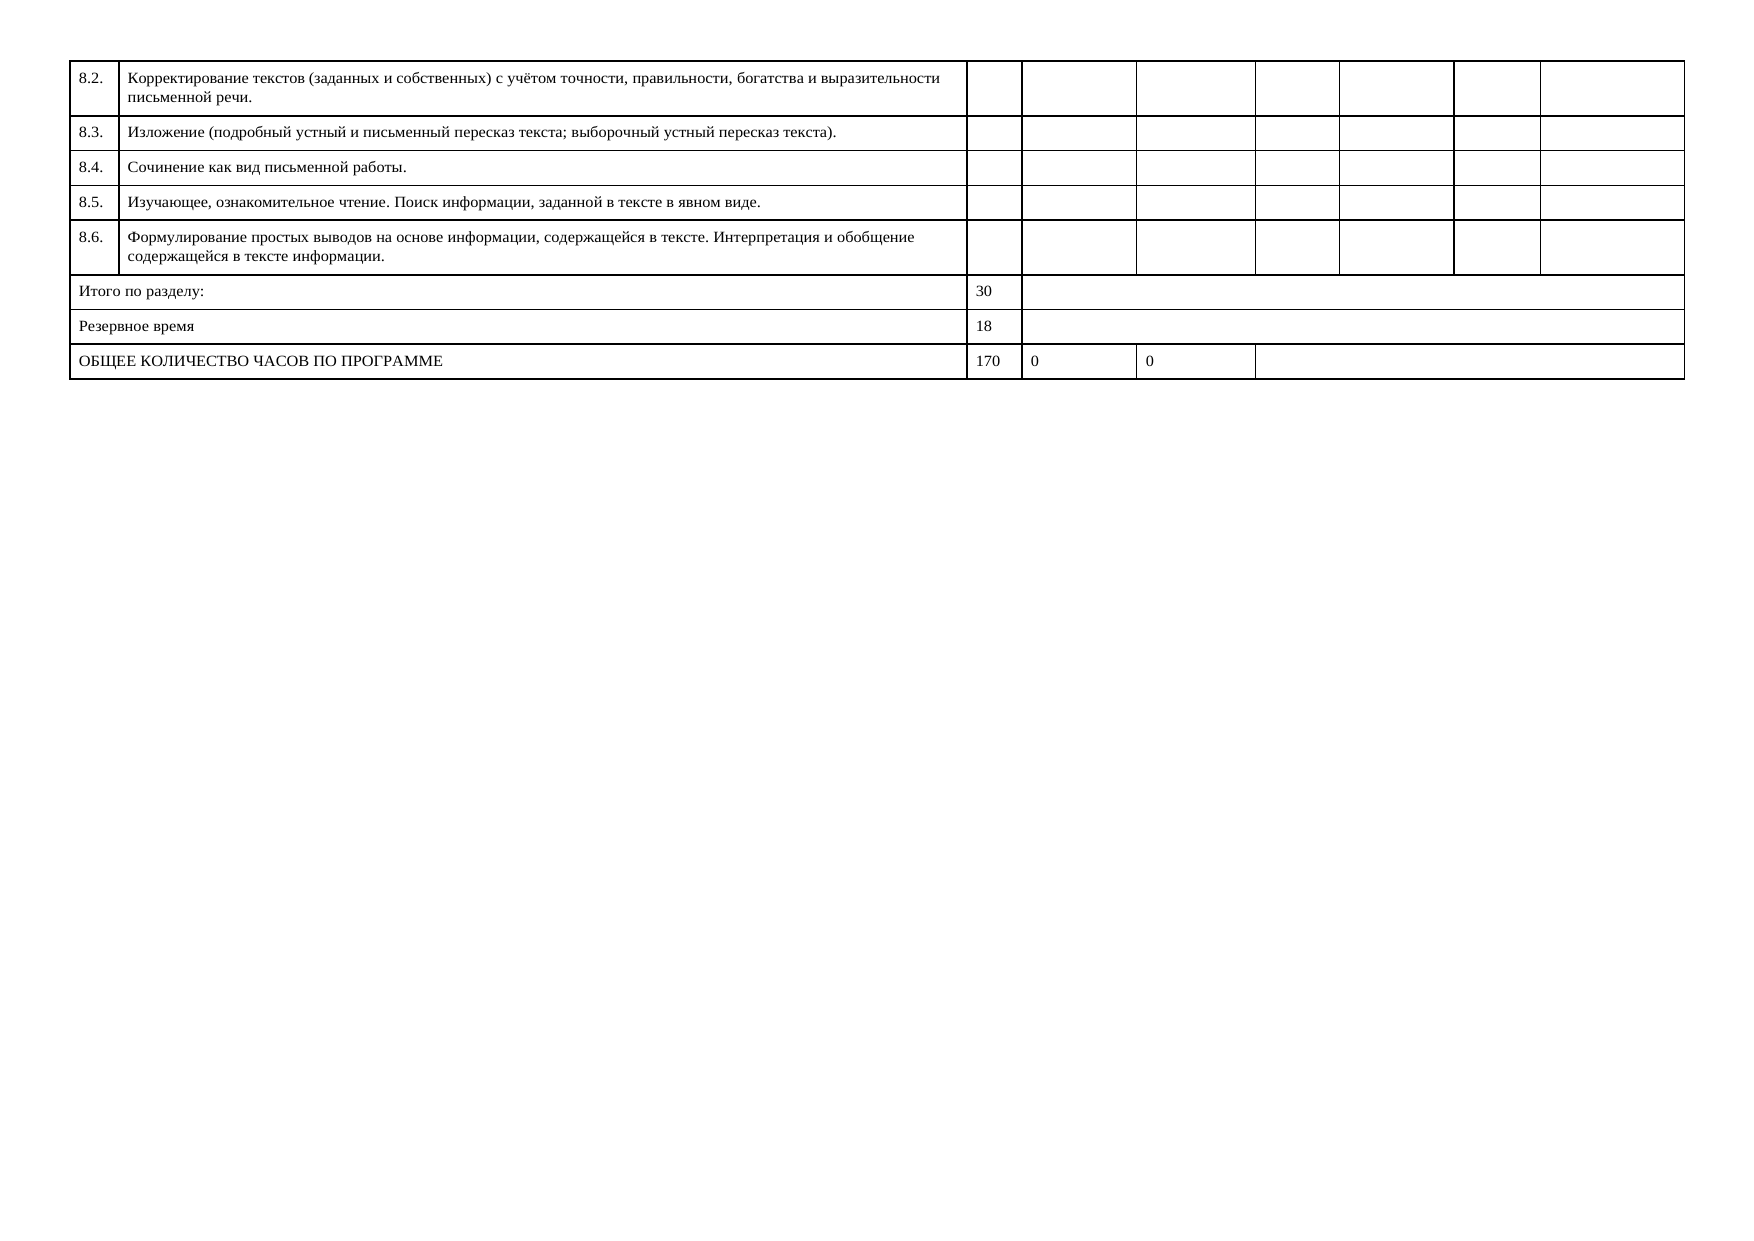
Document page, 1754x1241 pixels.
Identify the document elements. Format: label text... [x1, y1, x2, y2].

table_cell 30 [968, 276, 1021, 308]
table_header [1541, 62, 1684, 115]
table_cell [1256, 186, 1339, 219]
table_cell 18 [968, 310, 1021, 343]
table_cell 8.3. [71, 117, 118, 150]
table_cell 170 [968, 345, 1021, 378]
table_cell 8.6. [71, 221, 118, 274]
table_cell [968, 117, 1021, 150]
table_cell [1023, 276, 1684, 308]
table_cell Итого по разделу: [71, 276, 966, 308]
table_cell [1256, 117, 1339, 150]
table_header Корректирование текстов (заданных и собственных) с учётом точности, правильности, богатства и выразительности письменной речи. [120, 62, 966, 115]
table_cell [1455, 186, 1540, 219]
table_cell [968, 221, 1021, 274]
table_cell Резервное время [71, 310, 966, 343]
table_cell ОБЩЕЕ КОЛИЧЕСТВО ЧАСОВ ПО ПРОГРАММЕ [71, 345, 966, 378]
table_cell 0 [1137, 345, 1255, 378]
table_cell [1256, 345, 1684, 378]
table_header [1137, 62, 1255, 115]
table_cell Сочинение как вид письменной работы. [120, 151, 966, 184]
table_cell [1137, 151, 1255, 184]
table_cell [968, 151, 1021, 184]
table_cell [1137, 186, 1255, 219]
table_cell [1023, 151, 1136, 184]
table_cell [1541, 221, 1684, 274]
table_cell 8.4. [71, 151, 118, 184]
table_cell [1455, 151, 1540, 184]
table_cell [1340, 186, 1453, 219]
table_header 8.2. [71, 62, 118, 115]
table_cell [1023, 221, 1136, 274]
table_cell [1455, 117, 1540, 150]
table_cell [1023, 186, 1136, 219]
table_cell [1256, 221, 1339, 274]
table_cell [1541, 186, 1684, 219]
table_cell [1023, 310, 1684, 343]
table_cell [1541, 151, 1684, 184]
table_cell Изложение (подробный устный и письменный пересказ текста; выборочный устный пересказ текста). [120, 117, 966, 150]
table_cell [1541, 117, 1684, 150]
table_header [1340, 62, 1453, 115]
table_cell [968, 186, 1021, 219]
table_cell [1137, 221, 1255, 274]
table_cell [1256, 151, 1339, 184]
table_header [968, 62, 1021, 115]
table_header [1455, 62, 1540, 115]
table_cell Изучающее, ознакомительное чтение. Поиск информации, заданной в тексте в явном виде. [120, 186, 966, 219]
table_cell [1340, 151, 1453, 184]
table_cell [1455, 221, 1540, 274]
table_cell 8.5. [71, 186, 118, 219]
table_header [1023, 62, 1136, 115]
table_cell 0 [1023, 345, 1136, 378]
table_cell [1023, 117, 1136, 150]
table_cell [1340, 117, 1453, 150]
table_cell [1340, 221, 1453, 274]
table_header [1256, 62, 1339, 115]
table_cell [1137, 117, 1255, 150]
table_cell Формулирование простых выводов на основе информации, содержащейся в тексте. Интерпретация и обобщение содержащейся в тексте информации. [120, 221, 966, 274]
